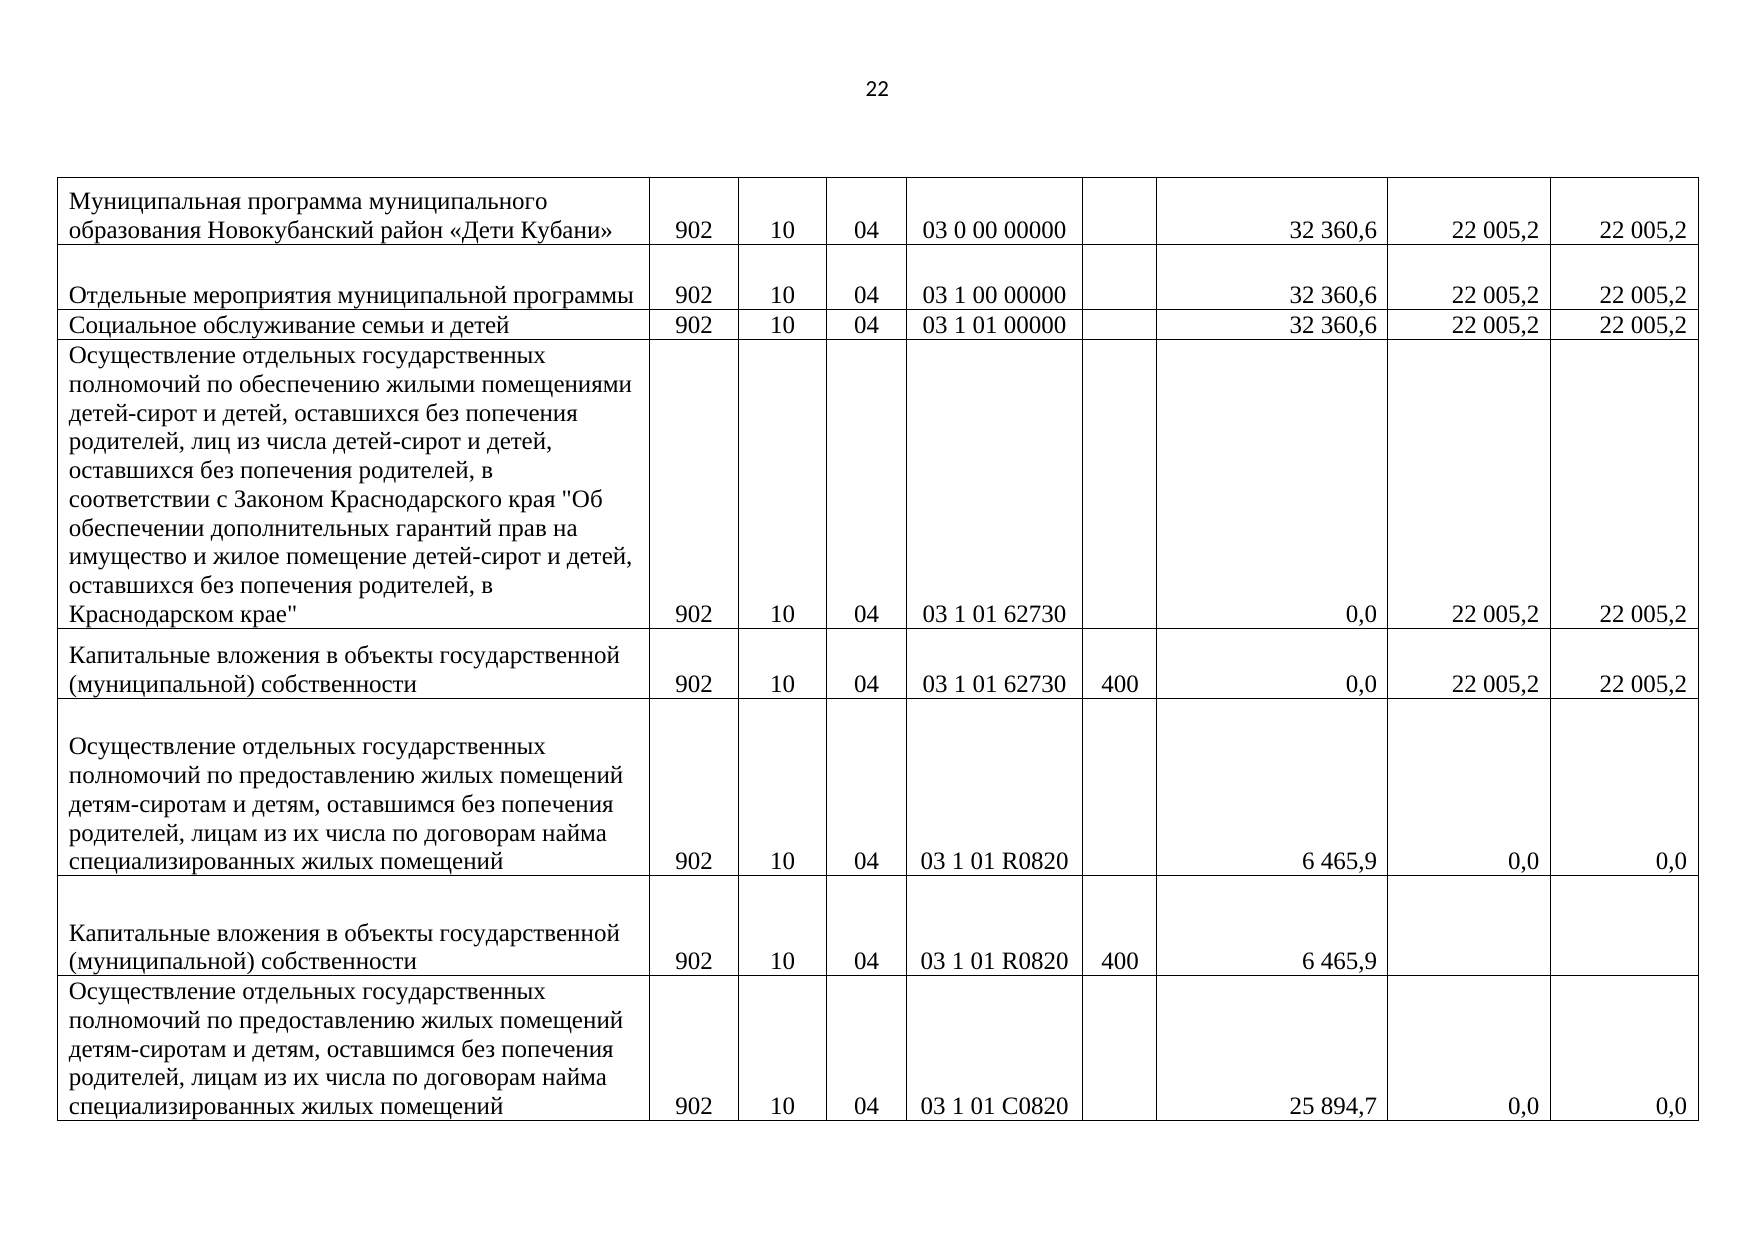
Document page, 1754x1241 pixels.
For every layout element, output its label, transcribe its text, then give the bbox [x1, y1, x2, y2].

table_cell 10 [739, 245, 826, 309]
table_cell [1551, 876, 1698, 975]
table_cell 902 [650, 629, 738, 697]
table_cell 03 1 01 00000 [907, 310, 1082, 339]
table_cell Капитальные вложения в объекты государственной (муниципальной) собственности [58, 876, 649, 975]
table_cell 22 005,2 [1388, 245, 1550, 309]
table_cell 6 465,9 [1157, 876, 1387, 975]
table_cell [1083, 310, 1156, 339]
table_cell 22 005,2 [1388, 310, 1550, 339]
table_cell [1083, 976, 1156, 1120]
table_cell 10 [739, 876, 826, 975]
table_cell Капитальные вложения в объекты государственной (муниципальной) собственности [58, 629, 649, 697]
table_cell Муниципальная программа муниципального образования Новокубанский район «Дети Кубани» [58, 178, 649, 244]
table_cell 22 005,2 [1551, 245, 1698, 309]
table_cell 10 [739, 310, 826, 339]
table_cell 04 [827, 310, 906, 339]
table_cell Осуществление отдельных государственных полномочий по предоставлению жилых помещений детям-сиротам и детям, оставшимся без попечения родителей, лицам из их числа по договорам найма специализированных жилых помещений [58, 699, 649, 875]
table_cell 0,0 [1388, 699, 1550, 875]
table_cell 0,0 [1551, 976, 1698, 1120]
table_cell Осуществление отдельных государственных полномочий по обеспечению жилыми помещениями детей-сирот и детей, оставшихся без попечения родителей, лиц из числа детей-сирот и детей, оставшихся без попечения родителей, в соответствии с Законом Краснодарского края "Об обеспечении дополнительных гарантий прав на имущество и жилое помещение детей-сирот и детей, оставшихся без попечения родителей, в Краснодарском крае" [58, 340, 649, 628]
table_cell 04 [827, 178, 906, 244]
table_cell 10 [739, 178, 826, 244]
table_cell 0,0 [1157, 629, 1387, 697]
table_cell 03 0 00 00000 [907, 178, 1082, 244]
table_cell [1083, 178, 1156, 244]
table_cell 22 005,2 [1551, 178, 1698, 244]
table_cell 400 [1083, 629, 1156, 697]
table_cell 10 [739, 976, 826, 1120]
table_cell 902 [650, 310, 738, 339]
table_cell 04 [827, 876, 906, 975]
table_cell 902 [650, 699, 738, 875]
table_cell Отдельные мероприятия муниципальной программы [58, 245, 649, 309]
table_cell [1083, 245, 1156, 309]
table_cell Социальное обслуживание семьи и детей [58, 310, 649, 339]
table_cell 10 [739, 340, 826, 628]
table_cell 25 894,7 [1157, 976, 1387, 1120]
table_cell 10 [739, 629, 826, 697]
table_cell 22 005,2 [1551, 629, 1698, 697]
table_cell 03 1 00 00000 [907, 245, 1082, 309]
table_cell 0,0 [1388, 976, 1550, 1120]
table_cell 04 [827, 699, 906, 875]
table_cell 04 [827, 629, 906, 697]
table_cell 22 005,2 [1388, 340, 1550, 628]
table_cell 902 [650, 976, 738, 1120]
table_cell 32 360,6 [1157, 310, 1387, 339]
table_cell Осуществление отдельных государственных полномочий по предоставлению жилых помещений детям-сиротам и детям, оставшимся без попечения родителей, лицам из их числа по договорам найма специализированных жилых помещений [58, 976, 649, 1120]
table_cell 32 360,6 [1157, 245, 1387, 309]
table_cell 902 [650, 178, 738, 244]
table_cell 902 [650, 245, 738, 309]
table_cell 0,0 [1551, 699, 1698, 875]
table_cell 03 1 01 62730 [907, 629, 1082, 697]
table_cell [1083, 340, 1156, 628]
table_cell 22 005,2 [1388, 629, 1550, 697]
table_cell 32 360,6 [1157, 178, 1387, 244]
table_cell 04 [827, 340, 906, 628]
table_cell 03 1 01 62730 [907, 340, 1082, 628]
table_cell 22 005,2 [1551, 340, 1698, 628]
table_cell 03 1 01 C0820 [907, 976, 1082, 1120]
table_cell 22 005,2 [1388, 178, 1550, 244]
table_cell 03 1 01 R0820 [907, 876, 1082, 975]
table_cell 902 [650, 340, 738, 628]
table_cell [1388, 876, 1550, 975]
table_cell 10 [739, 699, 826, 875]
table_cell 902 [650, 876, 738, 975]
table_cell 22 005,2 [1551, 310, 1698, 339]
table_cell 6 465,9 [1157, 699, 1387, 875]
table_cell 0,0 [1157, 340, 1387, 628]
table_cell [1083, 699, 1156, 875]
table_cell 04 [827, 245, 906, 309]
table_cell 03 1 01 R0820 [907, 699, 1082, 875]
table_cell 04 [827, 976, 906, 1120]
table_cell 400 [1083, 876, 1156, 975]
